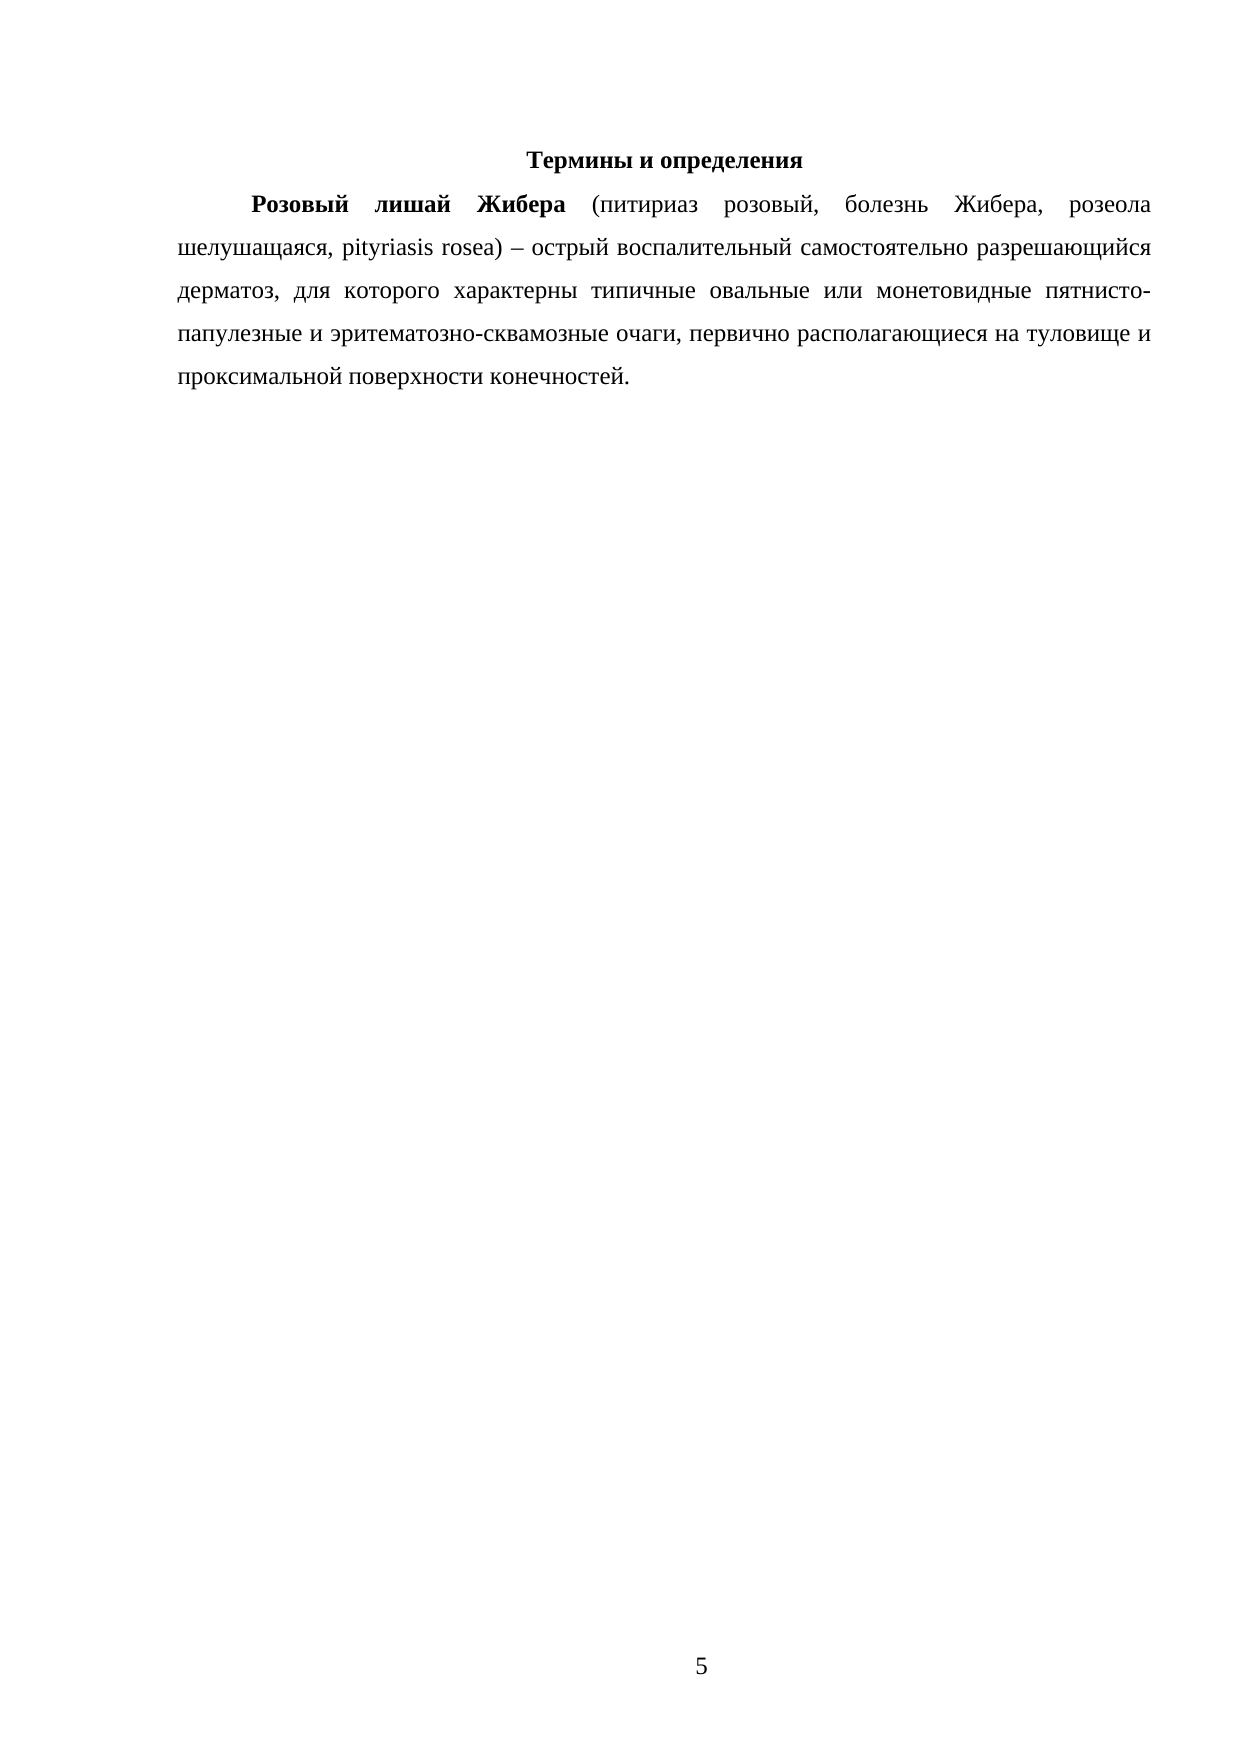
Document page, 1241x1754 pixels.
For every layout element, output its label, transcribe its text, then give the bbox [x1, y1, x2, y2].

text Термины и определения [177, 146, 1152, 174]
text Розовый лишай Жибера (питириаз розовый, болезнь Жибера, розеола шелушащаяся, pityriasis rosea) – острый воспалительный самостоятельно разрешающийся дерматоз, для которого характерны типичные овальные или монетовидные пятнисто-папулезные и эритематозно-сквамозные очаги, первично располагающиеся на туловище и проксимальной поверхности конечностей. [177, 189, 1152, 390]
